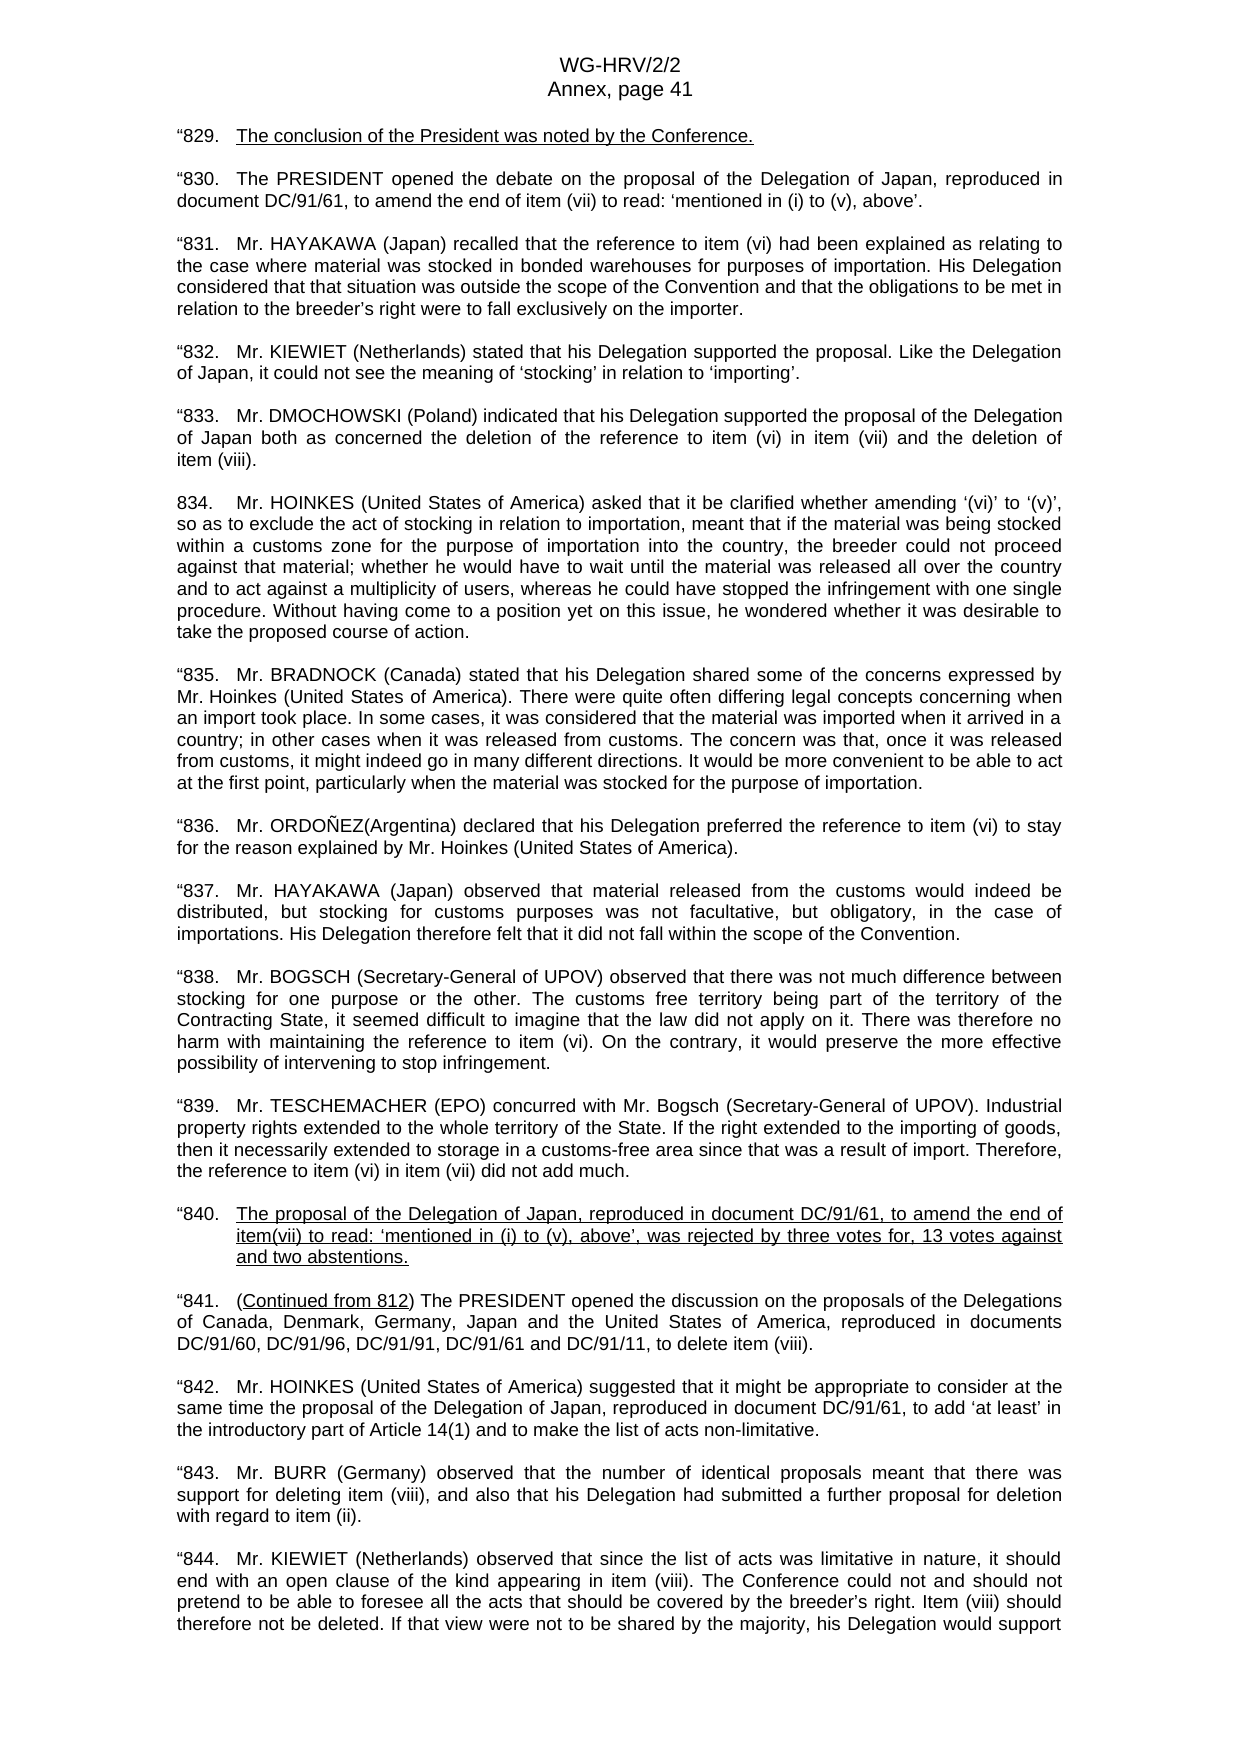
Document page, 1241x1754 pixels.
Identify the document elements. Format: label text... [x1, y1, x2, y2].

text “838. Mr. BOGSCH (Secretary-General of UPOV) observed that there was not much difference between stocking for one purpose or the other. The customs free territory being part of the territory of the Contracting State, it seemed difficult to imagine that the law did not apply on it. There was therefore no harm with maintaining the reference to item (vi). On the contrary, it would preserve the more effective possibility of intervening to stop infringement. [177, 966, 1063, 1074]
text “835. Mr. BRADNOCK (Canada) stated that his Delegation shared some of the concerns expressed by Mr. Hoinkes (United States of America). There were quite often differing legal concepts concerning when an import took place. In some cases, it was considered that the material was imported when it arrived in a country; in other cases when it was released from customs. The concern was that, once it was released from customs, it might indeed go in many different directions. It would be more convenient to be able to act at the first point, particularly when the material was stocked for the purpose of importation. [177, 664, 1063, 793]
text “836. Mr. ORDOÑEZ(Argentina) declared that his Delegation preferred the reference to item (vi) to stay for the reason explained by Mr. Hoinkes (United States of America). [177, 815, 1063, 858]
text “837. Mr. HAYAKAWA (Japan) observed that material released from the customs would indeed be distributed, but stocking for customs purposes was not facultative, but obligatory, in the case of importations. His Delegation therefore felt that it did not fall within the scope of the Convention. [177, 880, 1063, 944]
text “841. (Continued from 812) The PRESIDENT opened the discussion on the proposals of the Delegations of Canada, Denmark, Germany, Japan and the United States of America, reproduced in documents DC/91/60, DC/91/96, DC/91/91, DC/91/61 and DC/91/11, to delete item (viii). [177, 1289, 1063, 1354]
text “830. The PRESIDENT opened the debate on the proposal of the Delegation of Japan, reproduced in document DC/91/61, to amend the end of item (vii) to read: ‘mentioned in (i) to (v), above’. [177, 168, 1063, 211]
text “833. Mr. DMOCHOWSKI (Poland) indicated that his Delegation supported the proposal of the Delegation of Japan both as concerned the deletion of the reference to item (vi) in item (vii) and the deletion of item (viii). [177, 405, 1063, 470]
text “831. Mr. HAYAKAWA (Japan) recalled that the reference to item (vi) had been explained as relating to the case where material was stocked in bonded warehouses for purposes of importation. His Delegation considered that that situation was outside the scope of the Convention and that the obligations to be met in relation to the breeder’s right were to fall exclusively on the importer. [177, 233, 1063, 319]
text “829. The conclusion of the President was noted by the Conference. [177, 125, 1063, 147]
text “842. Mr. HOINKES (United States of America) suggested that it might be appropriate to consider at the same time the proposal of the Delegation of Japan, reproduced in document DC/91/61, to add ‘at least’ in the introductory part of Article 14(1) and to make the list of acts non-limitative. [177, 1376, 1063, 1440]
text “839. Mr. TESCHEMACHER (EPO) concurred with Mr. Bogsch (Secretary-General of UPOV). Industrial property rights extended to the whole territory of the State. If the right extended to the importing of goods, then it necessarily extended to storage in a customs-free area since that was a result of import. Therefore, the reference to item (vi) in item (vii) did not add much. [177, 1095, 1063, 1182]
text 834. Mr. HOINKES (United States of America) asked that it be clarified whether amending ‘(vi)’ to ‘(v)’, so as to exclude the act of stocking in relation to importation, meant that if the material was being stocked within a customs zone for the purpose of importation into the country, the breeder could not proceed against that material; whether he would have to wait until the material was released all over the country and to act against a multiplicity of users, whereas he could have stopped the infringement with one single procedure. Without having come to a position yet on this issue, he wondered whether it was desirable to take the proposed course of action. [177, 492, 1063, 642]
text “832. Mr. KIEWIET (Netherlands) stated that his Delegation supported the proposal. Like the Delegation of Japan, it could not see the meaning of ‘stocking’ in relation to ‘importing’. [177, 341, 1063, 384]
text “840. The proposal of the Delegation of Japan, reproduced in document DC/91/61, to amend the end of item(vii) to read: ‘mentioned in (i) to (v), above’, was rejected by three votes for, 13 votes against and two abstentions. [177, 1203, 1063, 1268]
text “843. Mr. BURR (Germany) observed that the number of identical proposals meant that there was support for deleting item (viii), and also that his Delegation had submitted a further proposal for deletion with regard to item (ii). [177, 1462, 1063, 1527]
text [177, 1548, 1063, 1634]
